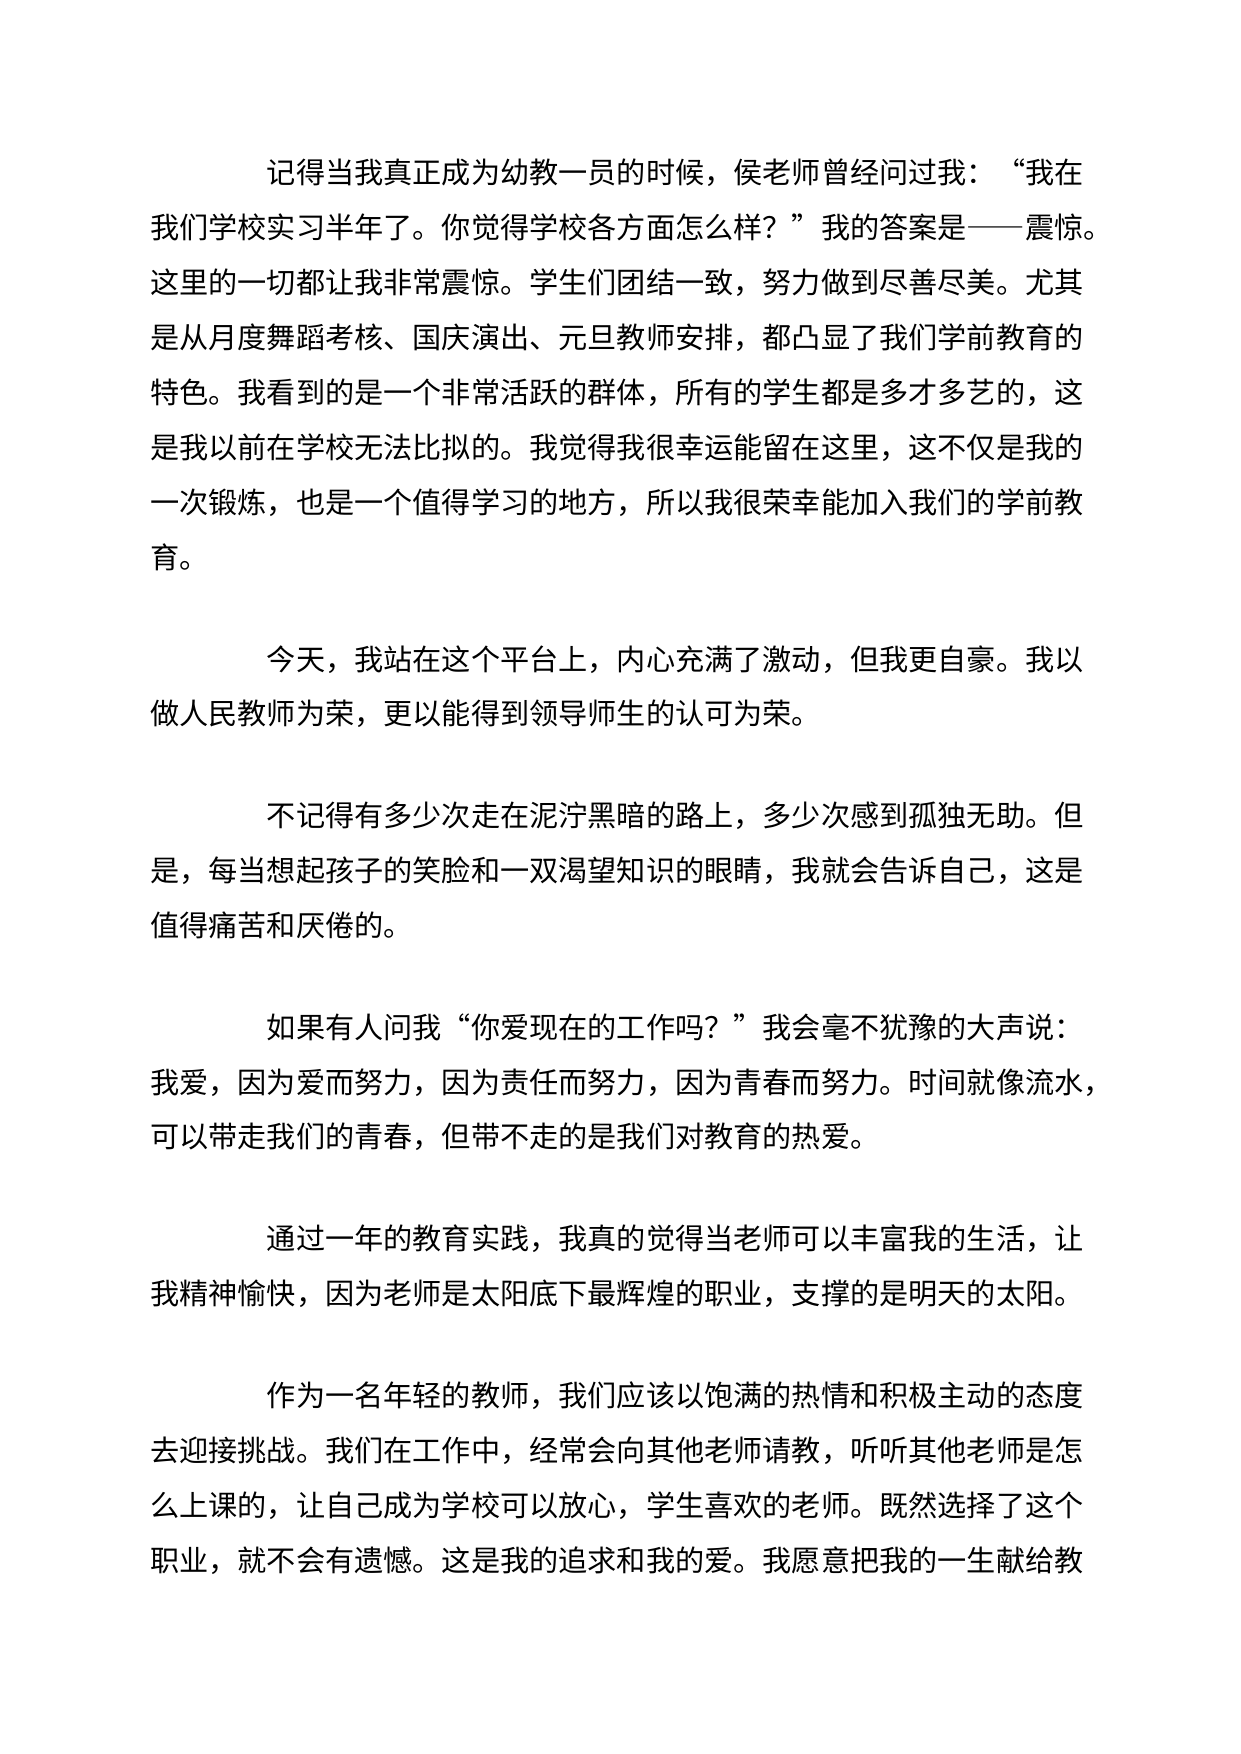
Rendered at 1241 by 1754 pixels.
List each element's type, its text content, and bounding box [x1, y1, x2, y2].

text 记得当我真正成为幼教一员的时候，侯老师曾经问过我：“我在我们学校实习半年了。你觉得学校各方面怎么样？”我的答案是——震惊。这里的一切都让我非常震惊。学生们团结一致，努力做到尽善尽美。尤其是从月度舞蹈考核、国庆演出、元旦教师安排，都凸显了我们学前教育的特色。我看到的是一个非常活跃的群体，所有的学生都是多才多艺的，这是我以前在学校无法比拟的。我觉得我很幸运能留在这里，这不仅是我的一次锻炼，也是一个值得学习的地方，所以我很荣幸能加入我们的学前教育。 [150, 150, 1090, 577]
text 如果有人问我“你爱现在的工作吗？”我会毫不犹豫的大声说：我爱，因为爱而努力，因为责任而努力，因为青春而努力。时间就像流水，可以带走我们的青春，但带不走的是我们对教育的热爱。 [150, 1004, 1090, 1156]
text 不记得有多少次走在泥泞黑暗的路上，多少次感到孤独无助。但是，每当想起孩子的笑脸和一双渴望知识的眼睛，我就会告诉自己，这是值得痛苦和厌倦的。 [150, 793, 1090, 945]
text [150, 1372, 1090, 1579]
text 今天，我站在这个平台上，内心充满了激动，但我更自豪。我以做人民教师为荣，更以能得到领导师生的认可为荣。 [150, 636, 1090, 733]
text 通过一年的教育实践，我真的觉得当老师可以丰富我的生活，让我精神愉快，因为老师是太阳底下最辉煌的职业，支撑的是明天的太阳。 [150, 1216, 1090, 1313]
